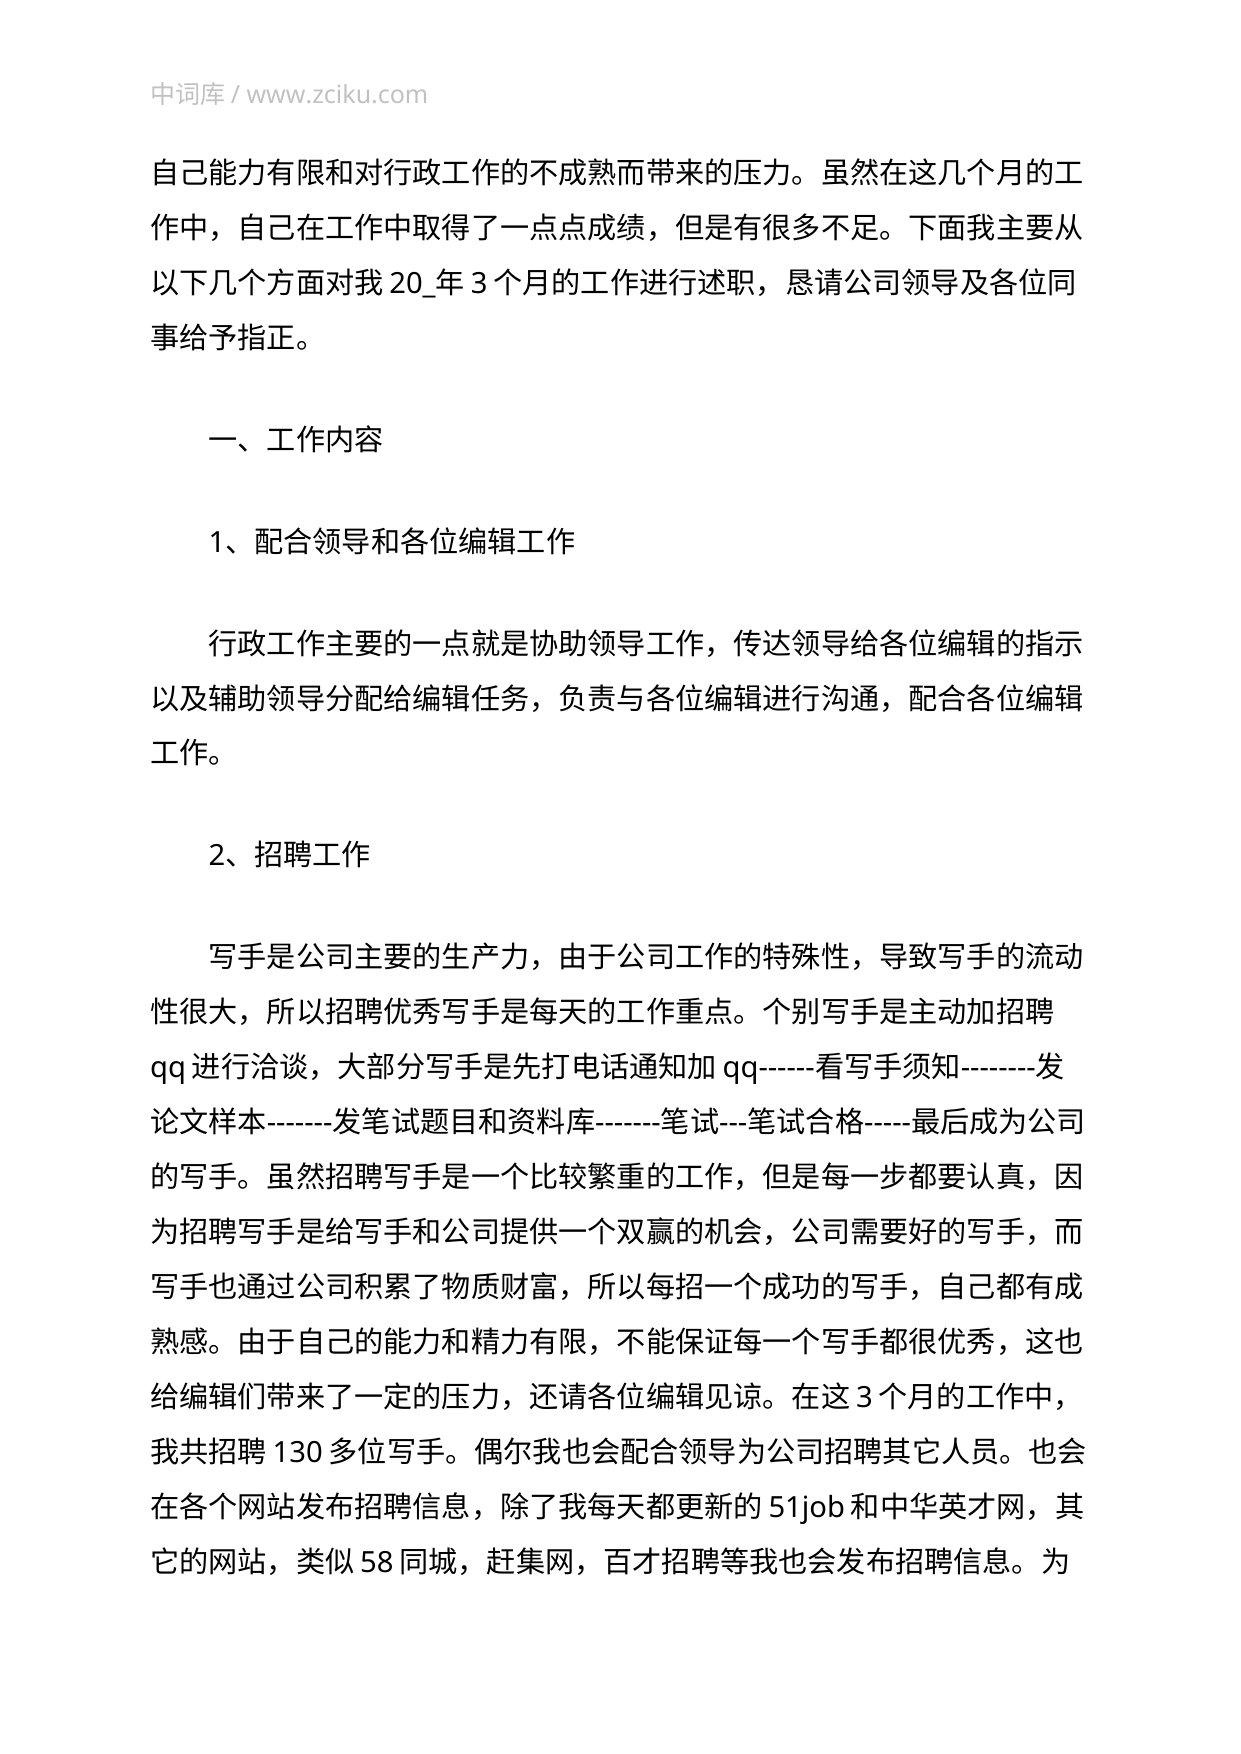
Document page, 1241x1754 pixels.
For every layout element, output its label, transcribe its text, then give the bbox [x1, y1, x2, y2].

text 一、工作内容 [150, 417, 1090, 459]
text 行政工作主要的一点就是协助领导工作，传达领导给各位编辑的指示以及辅助领导分配给编辑任务，负责与各位编辑进行沟通，配合各位编辑工作。 [150, 620, 1090, 772]
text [150, 150, 1090, 357]
text 1、配合领导和各位编辑工作 [150, 518, 1090, 561]
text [150, 934, 1090, 1581]
text 2、招聘工作 [150, 832, 1090, 874]
